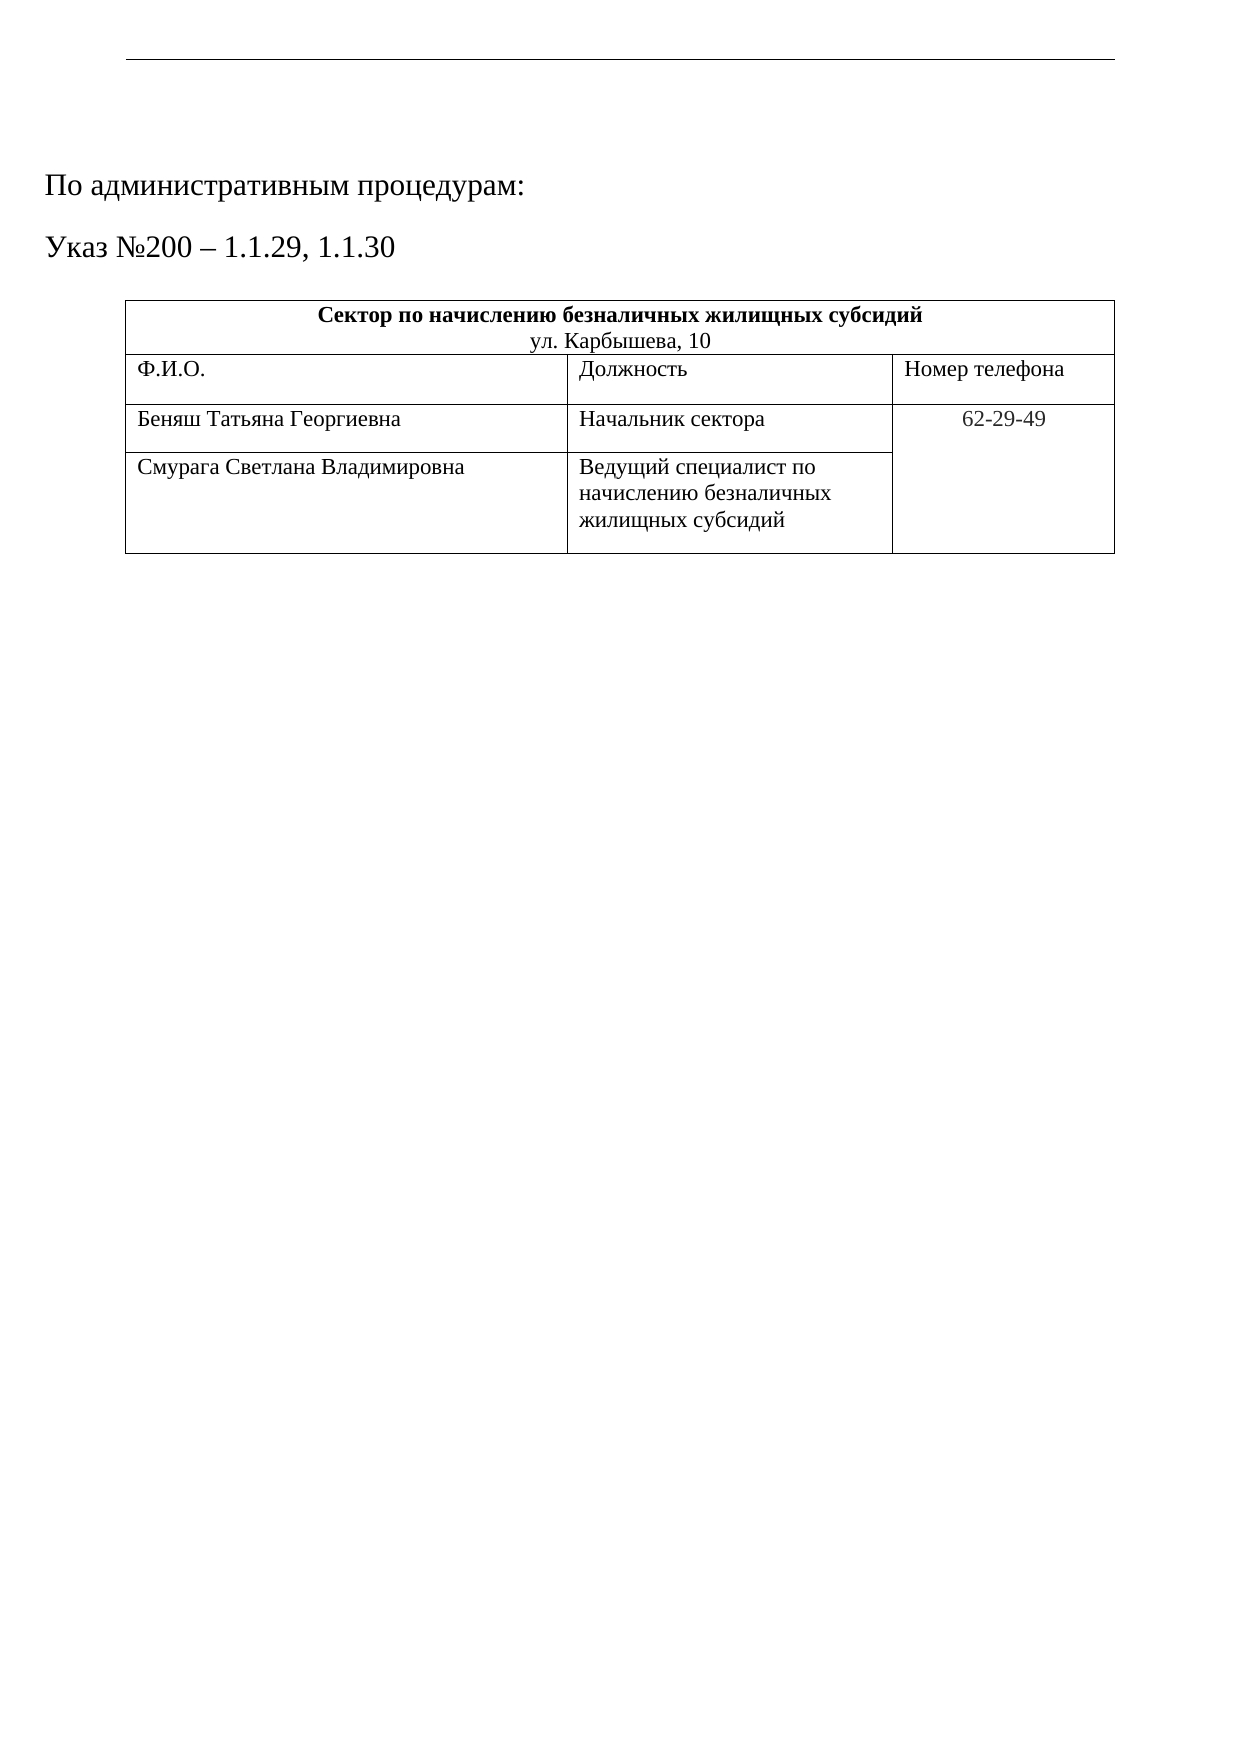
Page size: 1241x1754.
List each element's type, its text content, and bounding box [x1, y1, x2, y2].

table_header Сектор по начислению безналичных жилищных субсидий ул. Карбышева, 10 [126, 301, 1114, 354]
table_cell 62-29-49 [893, 405, 1114, 553]
table_cell Смурага Светлана Владимировна [126, 453, 567, 553]
table_cell Номер телефона [893, 355, 1114, 404]
text По административным процедурам: [44, 166, 1196, 202]
text Указ №200 – 1.1.29, 1.1.30 [44, 228, 1196, 264]
table_cell Беняш Татьяна Георгиевна [126, 405, 567, 452]
table_cell Начальник сектора [568, 405, 892, 452]
table_cell Ф.И.О. [126, 355, 567, 404]
table_cell Ведущий специалист по начислению безналичных жилищных субсидий [568, 453, 892, 553]
table_cell Должность [568, 355, 892, 404]
